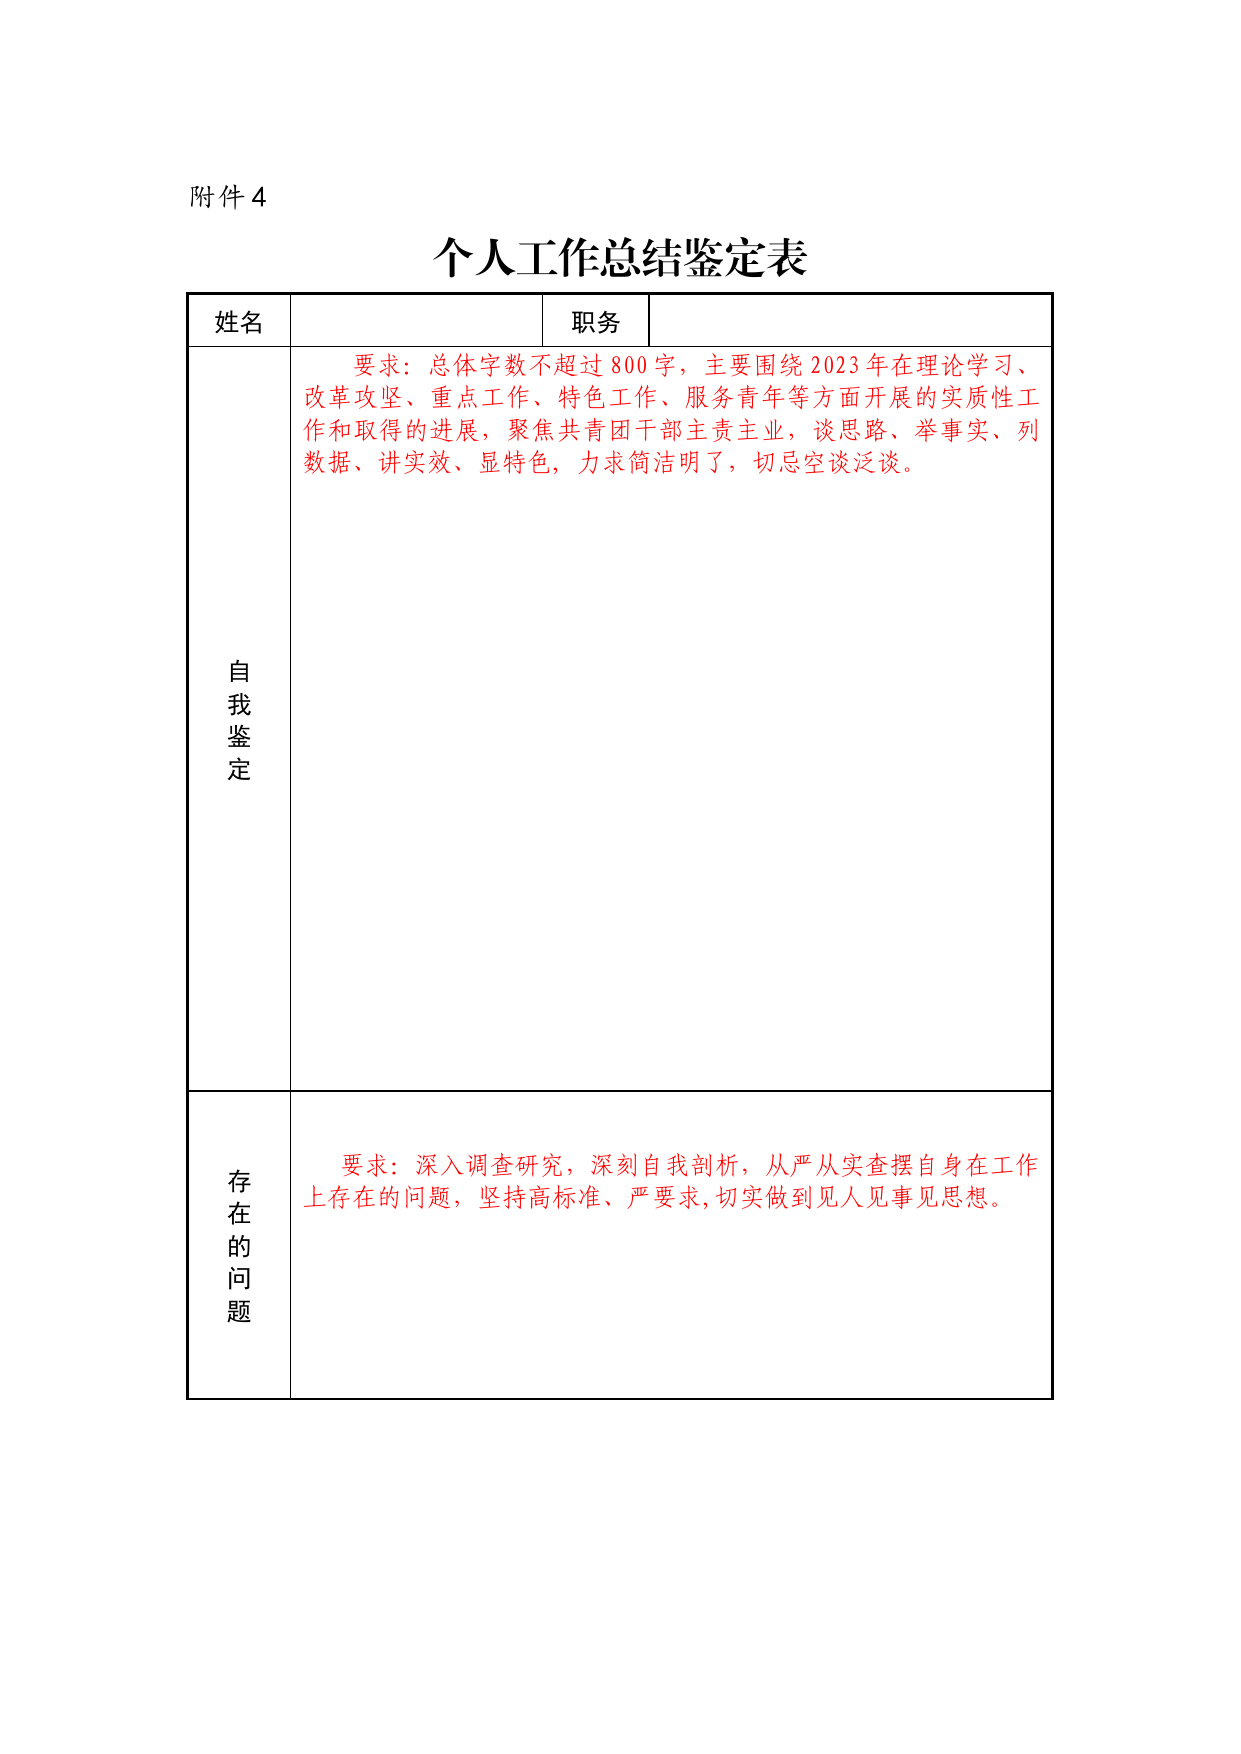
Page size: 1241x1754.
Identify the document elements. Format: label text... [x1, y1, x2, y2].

table_cell 自 我 鉴 定 [189, 347, 290, 1090]
table_cell 存 在 的 问 题 [189, 1092, 290, 1398]
text 个人工作总结鉴定表 [187, 227, 1053, 292]
table_cell 要求：总体字数不超过800字，主要围绕2023年在理论学习、改革攻坚、重点工作、特色工作、服务青年等方面开展的实质性工作和取得的进展，聚焦共青团干部主责主业，谈思路、举事实、列数据、讲实效、显特色, 力求简洁明了，切忌空谈泛谈。 [291, 347, 1051, 1090]
text 附件4 [187, 162, 1053, 227]
table_cell 要求：深入调查研究，深刻自我剖析，从严从实查摆自身在工作上存在的问题，坚持高标准、严要求,切实做到见人见事见思想。 [291, 1092, 1051, 1398]
table_header 姓名 [189, 295, 290, 346]
table_header [650, 295, 1051, 346]
table_header [291, 295, 542, 346]
table_header 职务 [543, 295, 648, 346]
